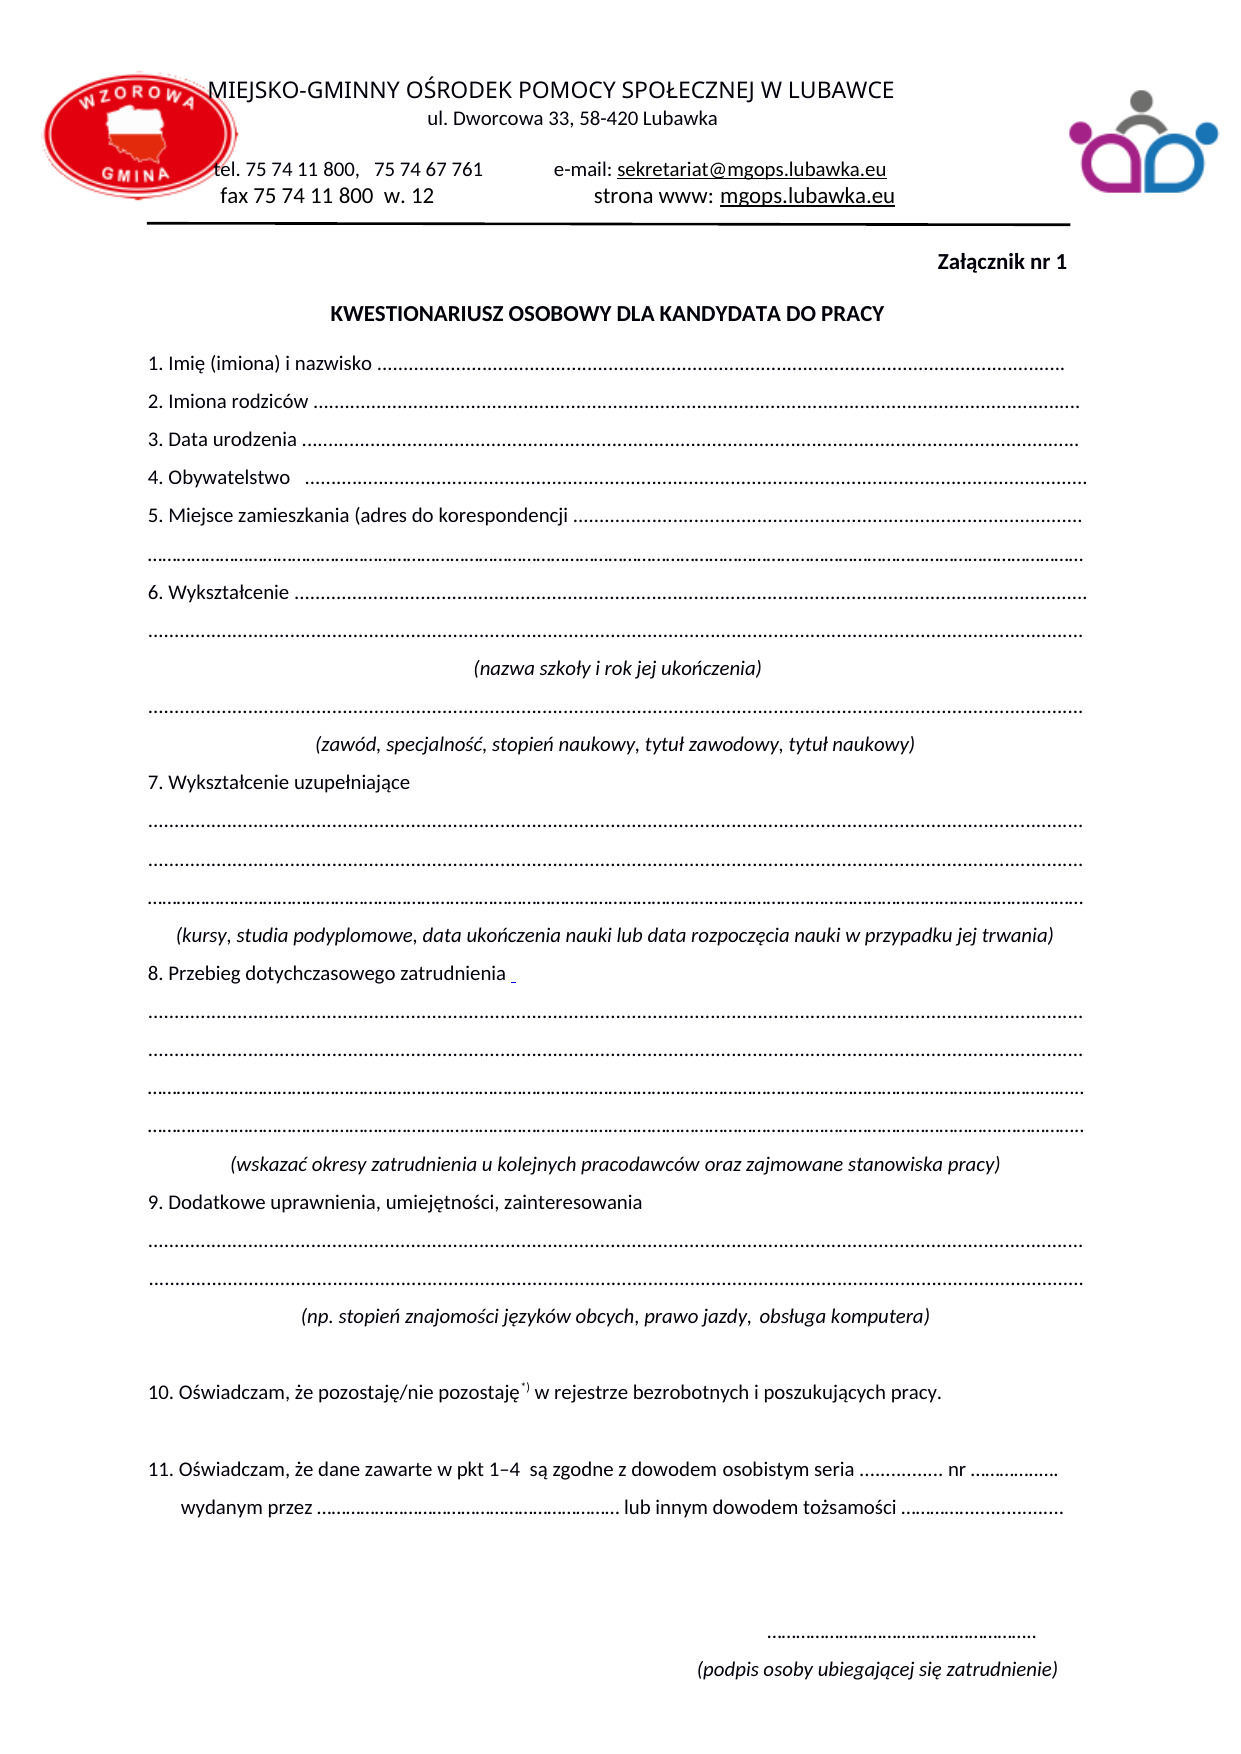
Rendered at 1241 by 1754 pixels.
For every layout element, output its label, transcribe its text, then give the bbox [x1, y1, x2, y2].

text (podpis osoby ubiegającej się zatrudnienie) [148, 1656, 1067, 1682]
text Załącznik nr 1 [148, 247, 1067, 275]
text …………………………………………………………………………………………………………………………………………………………………………… [148, 541, 1085, 566]
text .................................................................................................................................................................................. [148, 1036, 1085, 1062]
text KWESTIONARIUSZ OSOBOWY DLA KANDYDATA DO PRACY [148, 299, 1067, 327]
text 10. Oświadczam, że pozostaję/nie pozostaję*) w rejestrze bezrobotnych i poszukujących pracy. [148, 1379, 1085, 1405]
text (nazwa szkoły i rok jej ukończenia) [148, 655, 1085, 681]
text (wskazać okresy zatrudnienia u kolejnych pracodawców oraz zajmowane stanowiska pracy) [148, 1151, 1085, 1176]
text .................................................................................................................................................................................. [148, 998, 1085, 1024]
text 3. Data urodzenia .................................................................................................................................................... [148, 426, 1085, 452]
text 1. Imię (imiona) i nazwisko ................................................................................................................................... [148, 350, 1067, 376]
text 4. Obywatelstwo ..................................................................................................................................................... [148, 464, 1093, 490]
text .................................................................................................................................................................................. [148, 846, 1085, 871]
text ……………………………………………………………………………………………………………………………………………………………………….….. [148, 1074, 1085, 1100]
text 8. Przebieg dotychczasowego zatrudnienia [148, 960, 1085, 986]
text ……………………………………………….. [148, 1618, 1067, 1644]
text 7. Wykształcenie uzupełniające [148, 769, 1085, 795]
text .................................................................................................................................................................................. [148, 1227, 1085, 1252]
text (np. stopień znajomości języków obcych, prawo jazdy, obsługa komputera) [148, 1303, 1085, 1329]
text wydanym przez ……………………………………………………… lub innym dowodem tożsamości ………….................... [148, 1494, 1067, 1519]
text (kursy, studia podyplomowe, data ukończenia nauki lub data rozpoczęcia nauki w przypadku jej trwania) [148, 922, 1085, 947]
text .................................................................................................................................................................................. [148, 617, 1085, 642]
text 9. Dodatkowe uprawnienia, umiejętności, zainteresowania [148, 1189, 1085, 1214]
text .................................................................................................................................................................................. [148, 1265, 1085, 1291]
text …………………………………………………………………………………………………………………………………………………………….…………….. [148, 1113, 1085, 1138]
text …………………………………………………………………………………………………………………………………………………………………………… [148, 884, 1085, 909]
picture [1051, 75, 1232, 207]
text 5. Miejsce zamieszkania (adres do korespondencji ................................................................................................. [148, 503, 1085, 528]
text .................................................................................................................................................................................. [148, 693, 1085, 719]
text (zawód, specjalność, stopień naukowy, tytuł zawodowy, tytuł naukowy) [148, 731, 1085, 757]
text 2. Imiona rodziców .................................................................................................................................................. [148, 388, 1085, 414]
text 6. Wykształcenie ....................................................................................................................................................... [148, 579, 1093, 604]
text 11. Oświadczam, że dane zawarte w pkt 1–4 są zgodne z dowodem osobistym seria ................ nr …………..…. [148, 1456, 1067, 1481]
text .................................................................................................................................................................................. [148, 808, 1085, 833]
